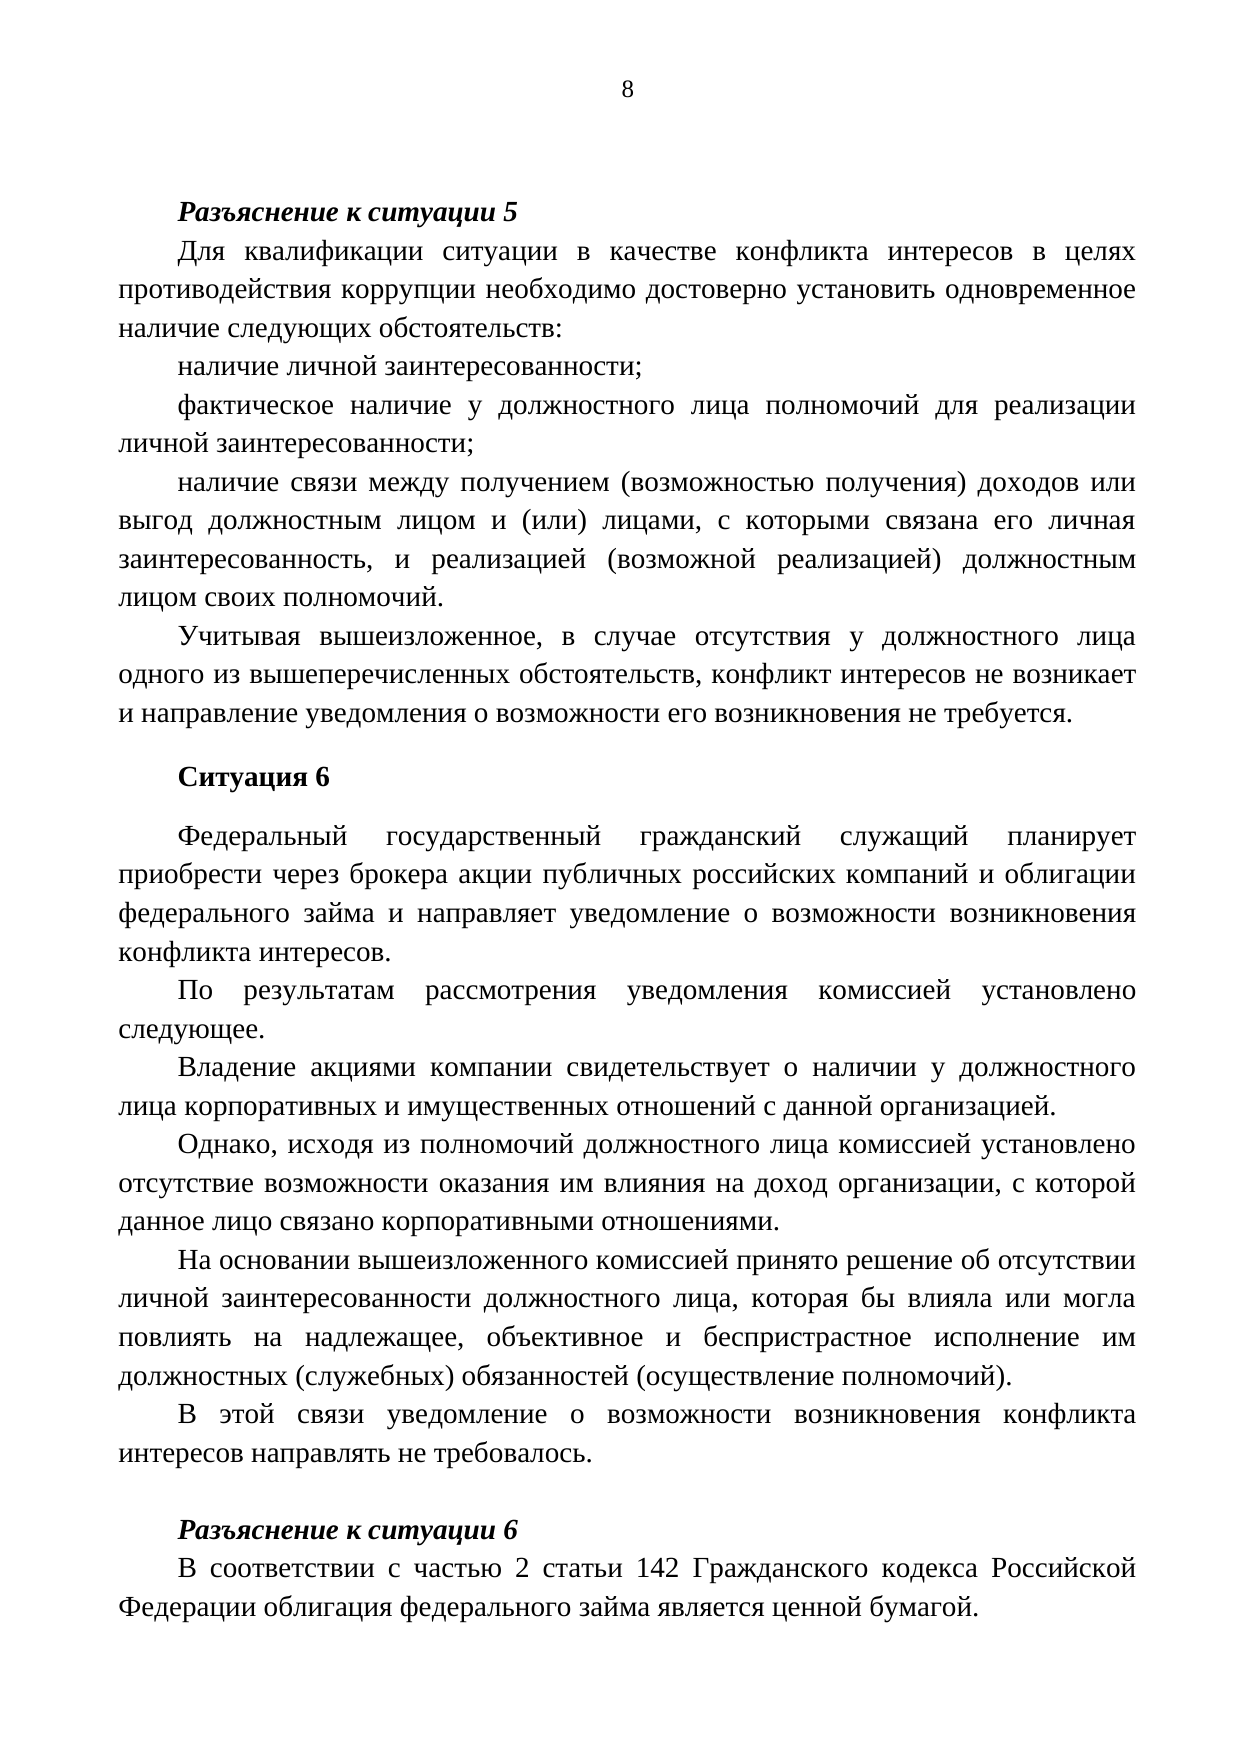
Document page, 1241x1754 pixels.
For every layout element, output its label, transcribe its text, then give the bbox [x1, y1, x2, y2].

text Ситуация 6 [118, 759, 1137, 792]
text Однако, исходя из полномочий должностного лица комиссией установлено отсутствие возможности оказания им влияния на доход организации, с которой данное лицо связано корпоративными отношениями. [118, 1126, 1137, 1237]
text наличие связи между получением (возможностью получения) доходов или выгод должностным лицом и (или) лицами, с которыми связана его личная заинтересованность, и реализацией (возможной реализацией) должностным лицом своих полномочий. [118, 464, 1137, 613]
text На основании вышеизложенного комиссией принято решение об отсутствии личной заинтересованности должностного лица, которая бы влияла или могла повлиять на надлежащее, объективное и беспристрастное исполнение им должностных (служебных) обязанностей (осуществление полномочий). [118, 1242, 1137, 1391]
text По результатам рассмотрения уведомления комиссией установлено следующее. [118, 972, 1137, 1044]
text фактическое наличие у должностного лица полномочий для реализации личной заинтересованности; [118, 387, 1137, 459]
text Для квалификации ситуации в качестве конфликта интересов в целях противодействия коррупции необходимо достоверно установить одновременное наличие следующих обстоятельств: [118, 233, 1137, 343]
text Разъяснение к ситуации 6 [118, 1512, 1137, 1545]
text Учитывая вышеизложенное, в случае отсутствия у должностного лица одного из вышеперечисленных обстоятельств, конфликт интересов не возникает и направление уведомления о возможности его возникновения не требуется. [118, 618, 1137, 729]
text Владение акциями компании свидетельствует о наличии у должностного лица корпоративных и имущественных отношений с данной организацией. [118, 1049, 1137, 1121]
text наличие личной заинтересованности; [118, 348, 1137, 382]
text Федеральный государственный гражданский служащий планирует приобрести через брокера акции публичных российских компаний и облигации федерального займа и направляет уведомление о возможности возникновения конфликта интересов. [118, 818, 1137, 967]
text В соответствии с частью 2 статьи 142 Гражданского кодекса Российской Федерации облигация федерального займа является ценной бумагой. [118, 1550, 1137, 1622]
text Разъяснение к ситуации 5 [118, 194, 1137, 228]
text В этой связи уведомление о возможности возникновения конфликта интересов направлять не требовалось. [118, 1396, 1137, 1468]
